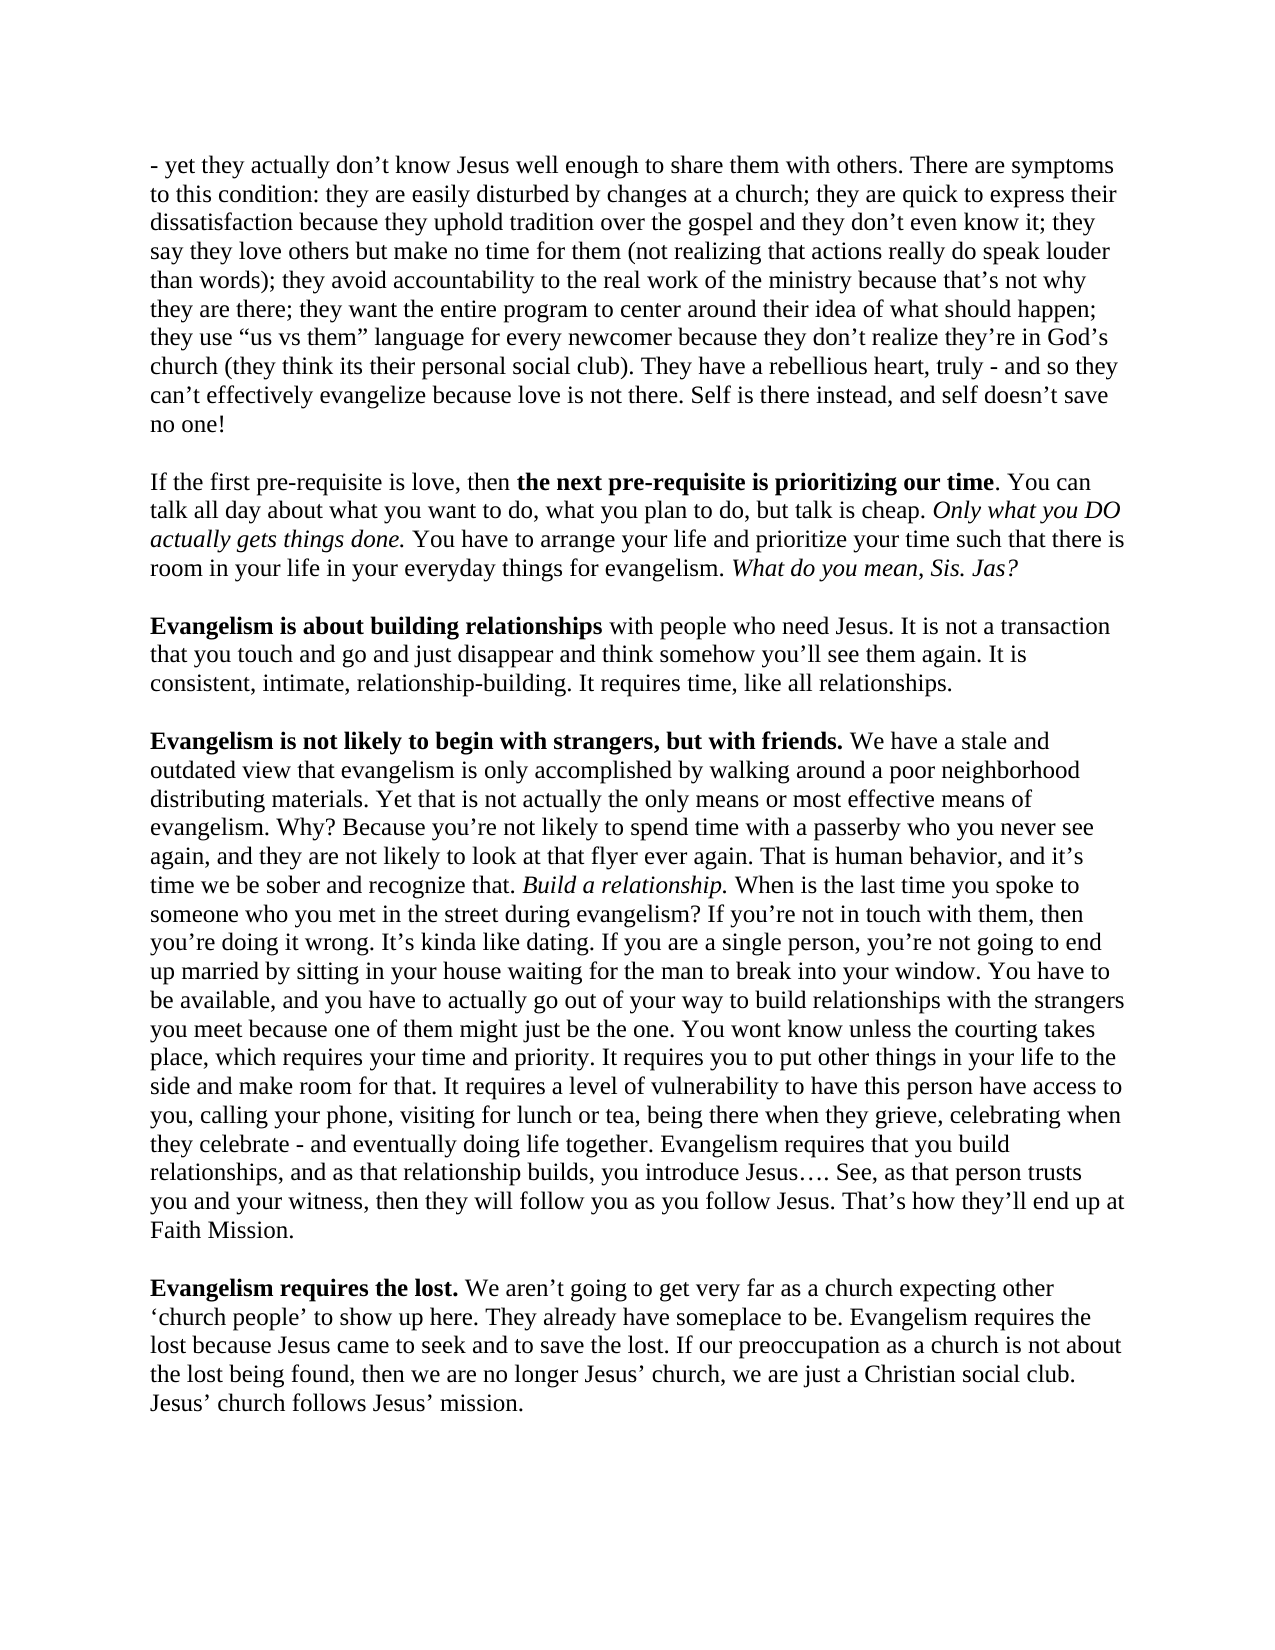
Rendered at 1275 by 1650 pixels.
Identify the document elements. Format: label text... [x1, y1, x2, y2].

text Evangelism is about building relationships with people who need Jesus. It is not a transaction that you touch and go and just disappear and think somehow you’ll see them again. It is consistent, intimate, relationship-building. It requires time, like all relationships. [150, 611, 1125, 697]
text Evangelism requires the lost. We aren’t going to get very far as a church expecting other ‘church people’ to show up here. They already have someplace to be. Evangelism requires the lost because Jesus came to seek and to save the lost. If our preoccupation as a church is not about the lost being found, then we are no longer Jesus’ church, we are just a Christian social club. Jesus’ church follows Jesus’ mission. [150, 1273, 1125, 1417]
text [150, 150, 1125, 437]
text Evangelism is not likely to begin with strangers, but with friends. We have a stale and outdated view that evangelism is only accomplished by walking around a poor neighborhood distributing materials. Yet that is not actually the only means or most effective means of evangelism. Why? Because you’re not likely to spend time with a passerby who you never see again, and they are not likely to look at that flyer ever again. That is human behavior, and it’s time we be sober and recognize that. Build a relationship. When is the last time you spoke to someone who you met in the street during evangelism? If you’re not in touch with them, then you’re doing it wrong. It’s kinda like dating. If you are a single person, you’re not going to end up married by sitting in your house waiting for the man to break into your window. You have to be available, and you have to actually go out of your way to build relationships with the strangers you meet because one of them might just be the one. You wont know unless the courting takes place, which requires your time and priority. It requires you to put other things in your life to the side and make room for that. It requires a level of vulnerability to have this person have access to you, calling your phone, visiting for lunch or tea, being there when they grieve, celebrating when they celebrate - and eventually doing life together. Evangelism requires that you build relationships, and as that relationship builds, you introduce Jesus…. See, as that person trusts you and your witness, then they will follow you as you follow Jesus. That’s how they’ll end up at Faith Mission. [150, 726, 1125, 1244]
text If the first pre-requisite is love, then the next pre-requisite is prioritizing our time. You can talk all day about what you want to do, what you plan to do, but talk is cheap. Only what you DO actually gets things done. You have to arrange your life and prioritize your time such that there is room in your life in your everyday things for evangelism. What do you mean, Sis. Jas? [150, 467, 1125, 582]
